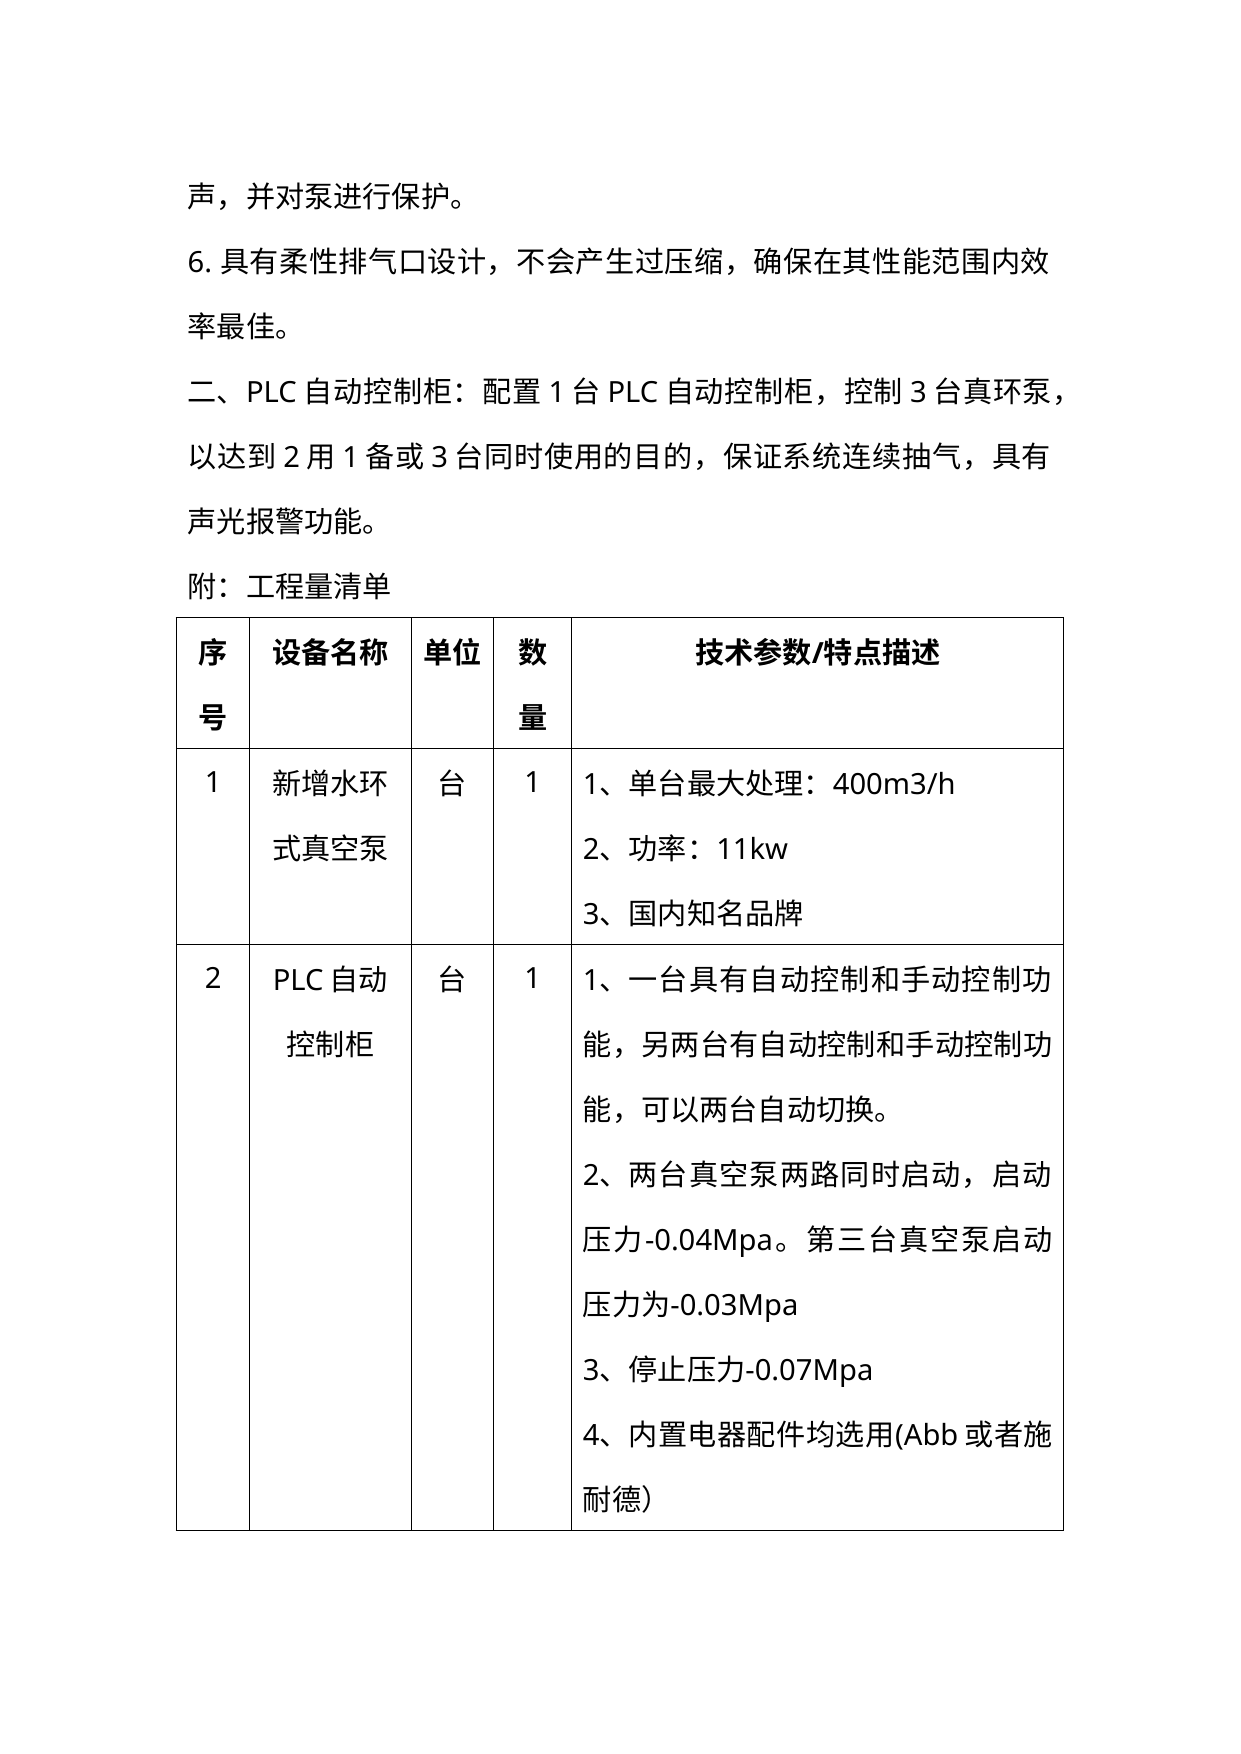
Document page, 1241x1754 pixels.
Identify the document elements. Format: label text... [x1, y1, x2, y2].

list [187, 162, 1053, 227]
table_cell 台 [412, 749, 493, 944]
table_header 数量 [494, 618, 571, 748]
table_header 序号 [177, 618, 249, 748]
table_cell 台 [412, 945, 493, 1530]
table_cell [572, 945, 1063, 1530]
table_cell 2 [177, 945, 249, 1530]
table_header 设备名称 [250, 618, 411, 748]
table_cell 1 [494, 945, 571, 1530]
table_cell 1 [177, 749, 249, 944]
table_cell PLC自动控制柜 [250, 945, 411, 1530]
table_cell 1 [494, 749, 571, 944]
table_cell 新增水环式真空泵 [250, 749, 411, 944]
table_cell 单台最大处理：400m3/h 功率：11kw 国内知名品牌 [572, 749, 1063, 944]
list 附：工程量清单 [187, 552, 1053, 617]
table_header 技术参数/特点描述 [572, 618, 1063, 748]
list 具有柔性排气口设计，不会产生过压缩，确保在其性能范围内效率最佳。 [187, 227, 1053, 357]
list PLC自动控制柜：配置1台PLC自动控制柜，控制3台真环泵，以达到2用1备或3台同时使用的目的，保证系统连续抽气，具有声光报警功能。 [187, 357, 1053, 552]
table_header 单位 [412, 618, 493, 748]
